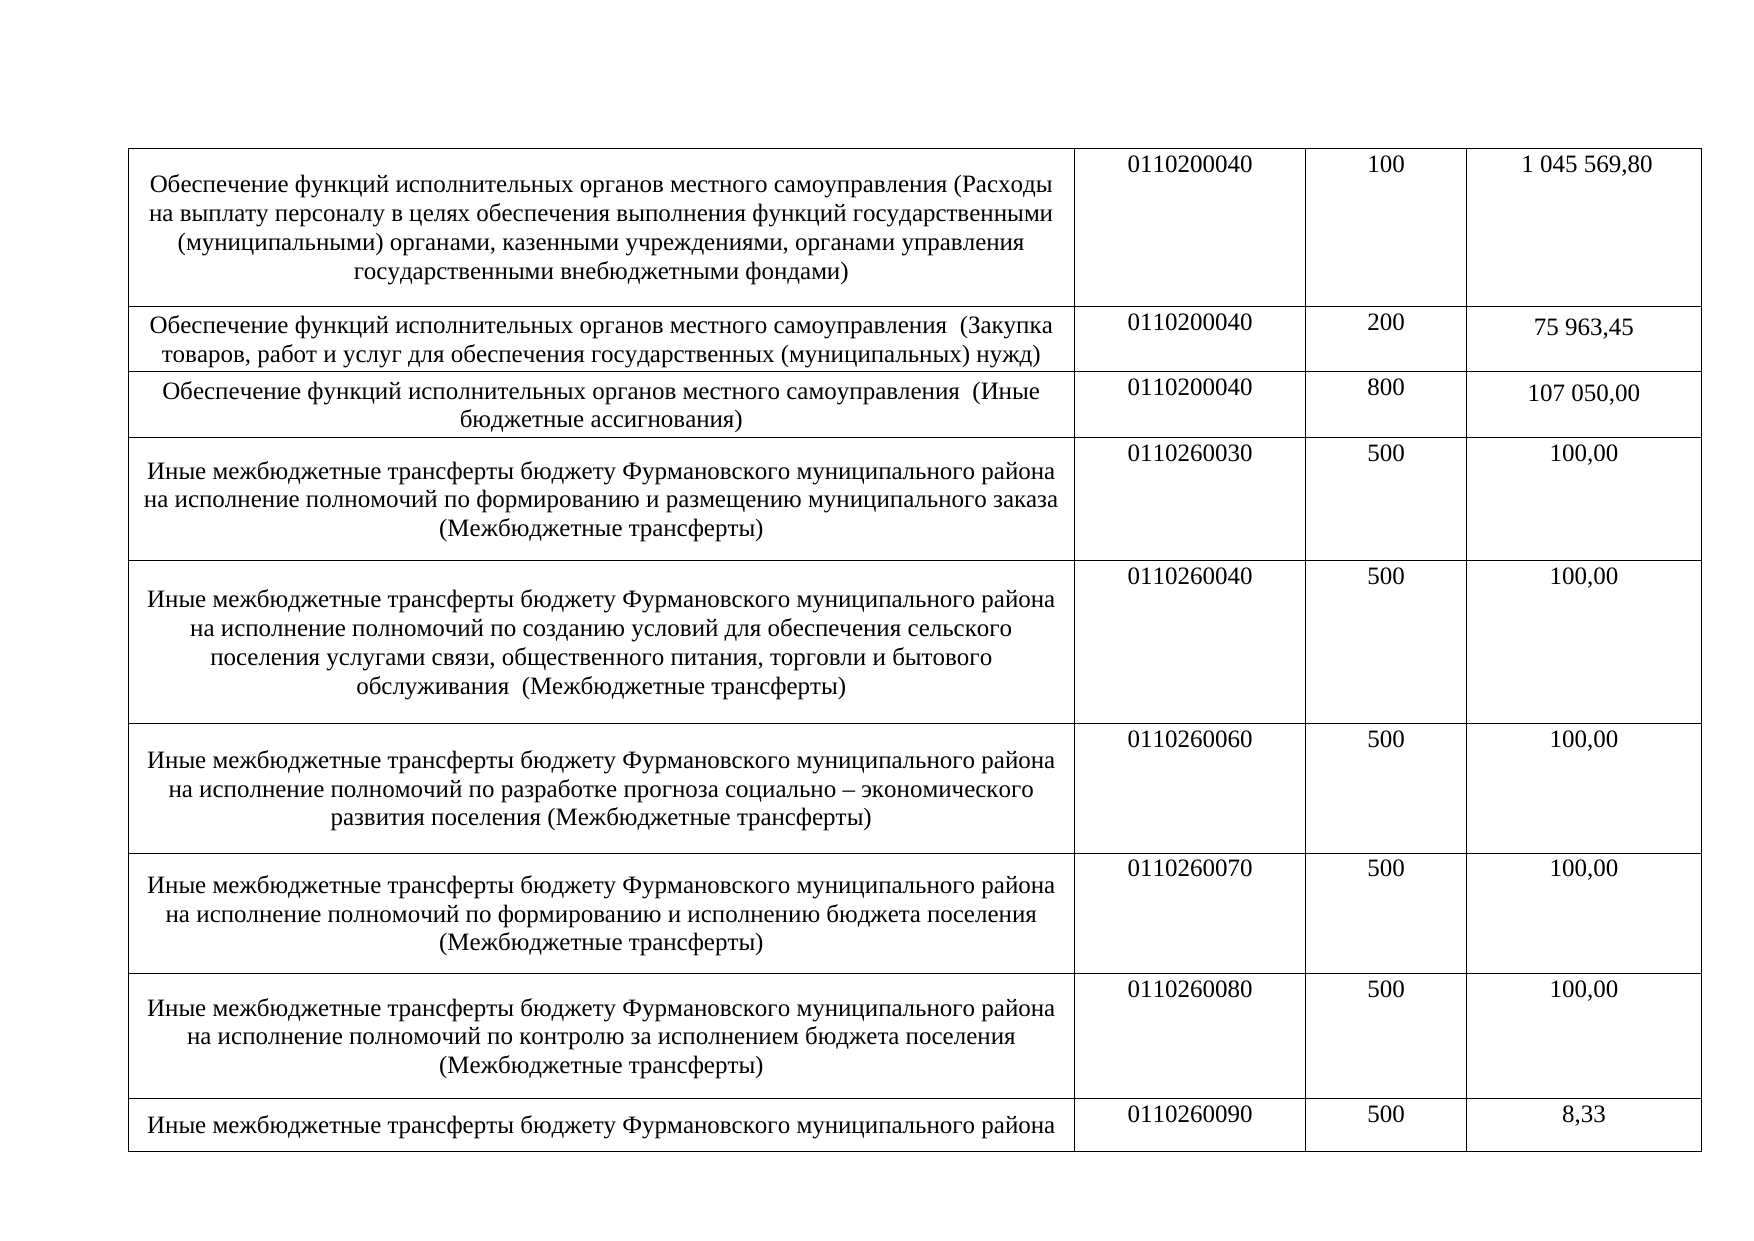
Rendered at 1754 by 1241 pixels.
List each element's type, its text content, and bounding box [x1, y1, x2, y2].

table_cell 500 [1306, 974, 1466, 1098]
table_cell 0110200040 [1075, 372, 1305, 437]
table_cell 107 050,00 [1467, 372, 1701, 437]
table_cell 0110200040 [1075, 149, 1305, 306]
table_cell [129, 1099, 1074, 1151]
table_cell Иные межбюджетные трансферты бюджету Фурмановского муниципального района на исполнение полномочий по контролю за исполнением бюджета поселения (Межбюджетные трансферты) [129, 974, 1074, 1098]
table_cell 500 [1306, 561, 1466, 723]
table_cell 100,00 [1467, 854, 1701, 973]
table_cell 100,00 [1467, 974, 1701, 1098]
table_cell 75 963,45 [1467, 307, 1701, 371]
table_cell 100,00 [1467, 438, 1701, 560]
table_cell 100 [1306, 149, 1466, 306]
table_cell 100,00 [1467, 561, 1701, 723]
table_cell 500 [1306, 1099, 1466, 1151]
table_cell 100,00 [1467, 724, 1701, 852]
table_cell 800 [1306, 372, 1466, 437]
table_cell 500 [1306, 854, 1466, 973]
table_cell 0110260070 [1075, 854, 1305, 973]
table_cell 500 [1306, 724, 1466, 852]
table_cell 0110260060 [1075, 724, 1305, 852]
table_cell 0110200040 [1075, 307, 1305, 371]
table_cell 1 045 569,80 [1467, 149, 1701, 306]
table_cell Иные межбюджетные трансферты бюджету Фурмановского муниципального района на исполнение полномочий по формированию и исполнению бюджета поселения (Межбюджетные трансферты) [129, 854, 1074, 973]
table_cell 0110260090 [1075, 1099, 1305, 1151]
table_cell 0110260080 [1075, 974, 1305, 1098]
table_cell Обеспечение функций исполнительных органов местного самоуправления (Закупка товаров, работ и услуг для обеспечения государственных (муниципальных) нужд) [129, 307, 1074, 371]
table_cell 500 [1306, 438, 1466, 560]
table_cell Иные межбюджетные трансферты бюджету Фурмановского муниципального района на исполнение полномочий по разработке прогноза социально – экономического развития поселения (Межбюджетные трансферты) [129, 724, 1074, 852]
table_cell 200 [1306, 307, 1466, 371]
table_cell 0110260040 [1075, 561, 1305, 723]
table_cell Иные межбюджетные трансферты бюджету Фурмановского муниципального района на исполнение полномочий по созданию условий для обеспечения сельского поселения услугами связи, общественного питания, торговли и бытового обслуживания (Межбюджетные трансферты) [129, 561, 1074, 723]
table_cell Обеспечение функций исполнительных органов местного самоуправления (Расходы на выплату персоналу в целях обеспечения выполнения функций государственными (муниципальными) органами, казенными учреждениями, органами управления государственными внебюджетными фондами) [129, 149, 1074, 306]
table_cell 8,33 [1467, 1099, 1701, 1151]
table_cell Обеспечение функций исполнительных органов местного самоуправления (Иные бюджетные ассигнования) [129, 372, 1074, 437]
table_cell 0110260030 [1075, 438, 1305, 560]
table_cell Иные межбюджетные трансферты бюджету Фурмановского муниципального района на исполнение полномочий по формированию и размещению муниципального заказа (Межбюджетные трансферты) [129, 438, 1074, 560]
